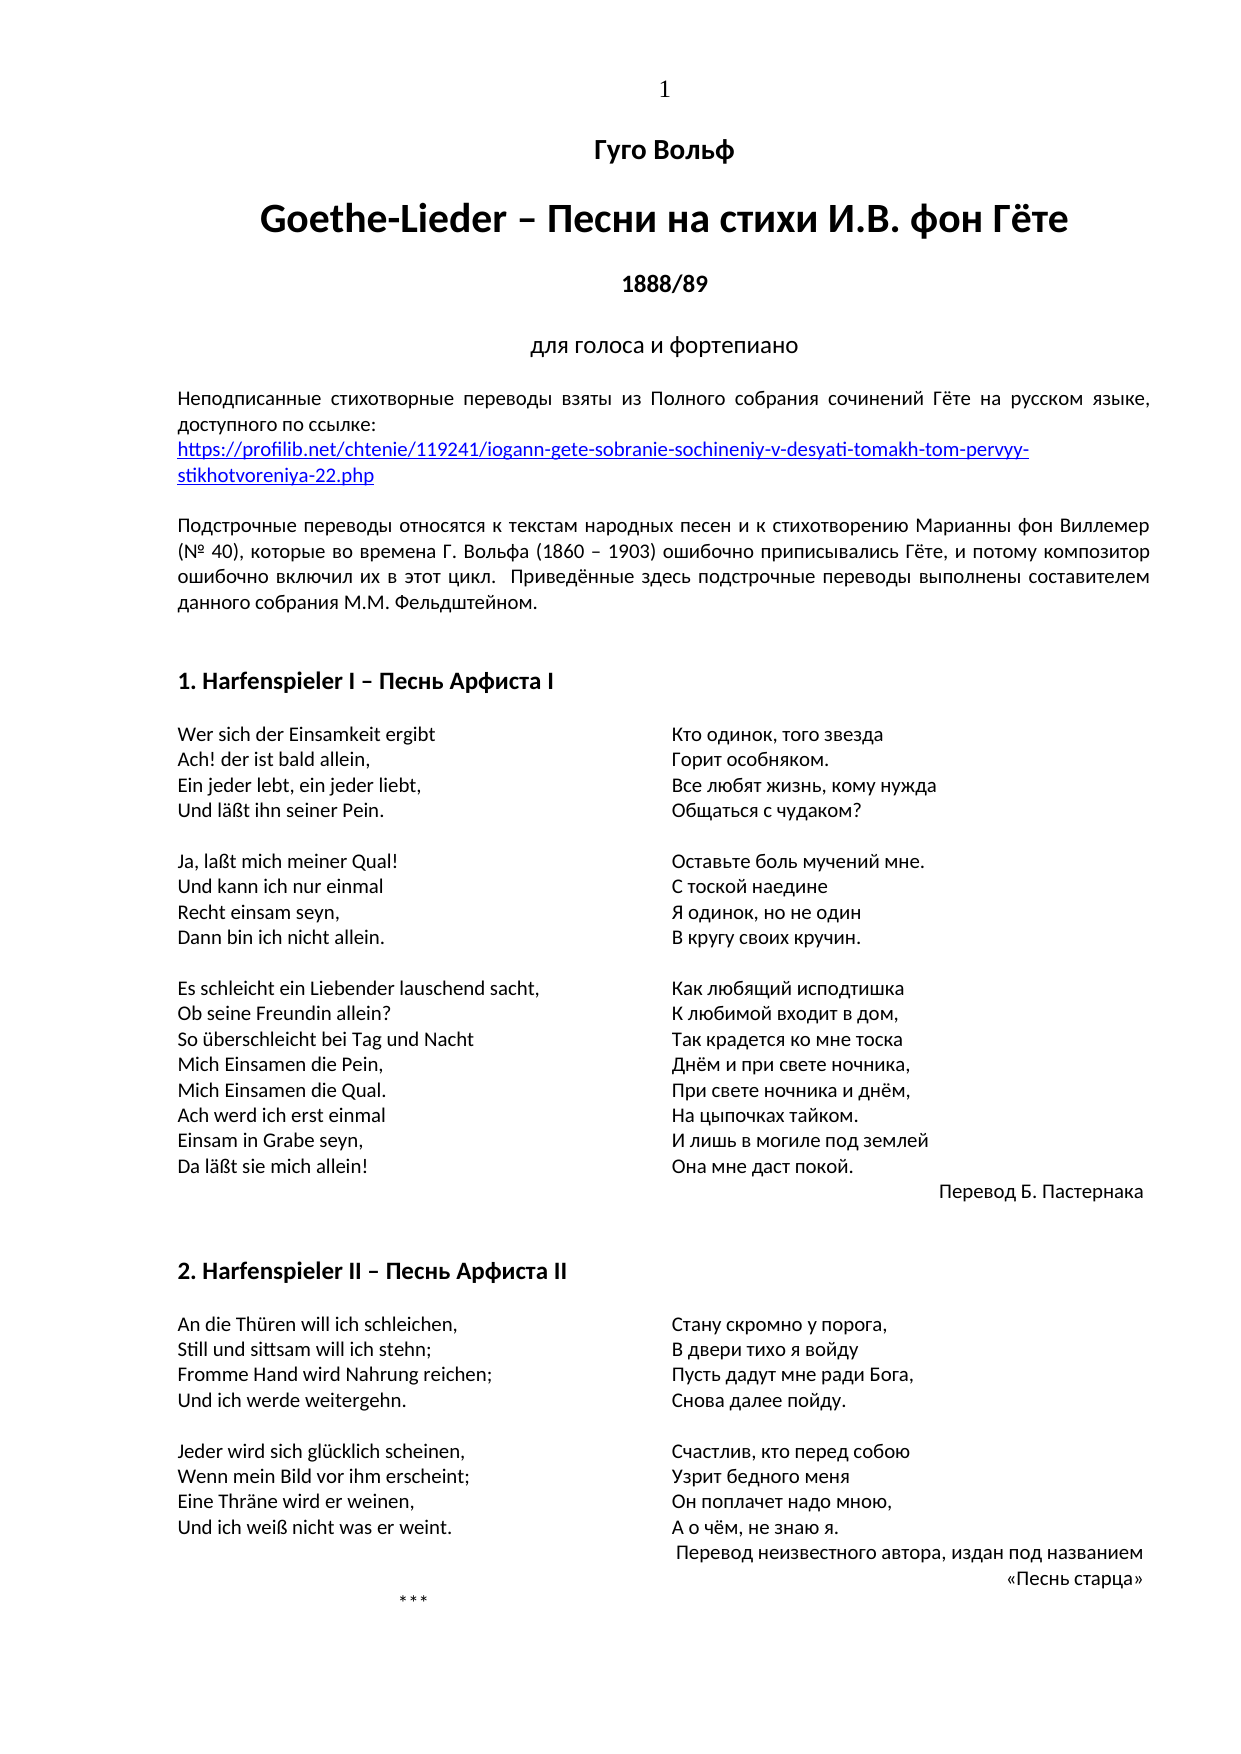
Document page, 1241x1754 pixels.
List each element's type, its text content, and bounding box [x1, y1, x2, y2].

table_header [660, 1311, 1155, 1616]
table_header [166, 1311, 660, 1616]
text Подстрочные переводы относятся к текстам народных песен и к стихотворению Марианны фон Виллемер (№ 40), которые во времена Г. Вольфа (1860 – 1903) ошибочно приписывались Гёте, и потому композитор ошибочно включил их в этот цикл. Приведённые здесь подстрочные переводы выполнены составителем данного собрания М.М. Фельдштейном. [177, 513, 1152, 614]
text 2. Harfenspieler II – Песнь Арфиста II [177, 1255, 1152, 1285]
text 1. Harfenspieler I – Песнь Арфиста I [177, 665, 1152, 696]
table_header Wer sich der Einsamkeit ergibt Ach! der ist bald allein, Ein jeder lebt, ein jeder liebt, Und läßt ihn seiner Pein. Ja, laßt mich meiner Qual! Und kann ich nur einmal Recht einsam seyn, Dann bin ich nicht allein. Es schleicht ein Liebender lauschend sacht, Ob seine Freundin allein? So überschleicht bei Tag und Nacht Mich Einsamen die Pein, Mich Einsamen die Qual. Ach werd ich erst einmal Einsam in Grabe seyn, Da läßt sie mich allein! [166, 721, 660, 1204]
text Goethe-Lieder – Песни на стихи И.В. фон Гёте [177, 192, 1152, 243]
text 1888/89 [177, 268, 1152, 299]
text Неподписанные стихотворные переводы взяты из Полного собрания сочинений Гёте на русском языке, доступного по ссылке: [177, 386, 1152, 436]
text Гуго Вольф [177, 131, 1152, 167]
text https://profilib.net/chtenie/119241/iogann-gete-sobranie-sochineniy-v-desyati-tomakh-tom-pervyy-stikhotvoreniya-22.php [177, 436, 1152, 487]
text для голоса и фортепиано [177, 329, 1152, 360]
table_header Кто одинок, того звезда Горит особняком. Все любят жизнь, кому нужда Общаться с чудаком? Оставьте боль мучений мне. С тоской наедине Я одинок, но не один В кругу своих кручин. Как любящий исподтишка К любимой входит в дом, Так крадется ко мне тоска Днём и при свете ночника, При свете ночника и днём, На цыпочках тайком. И лишь в могиле под землей Она мне даст покой. Перевод Б. Пастернака [660, 721, 1155, 1204]
